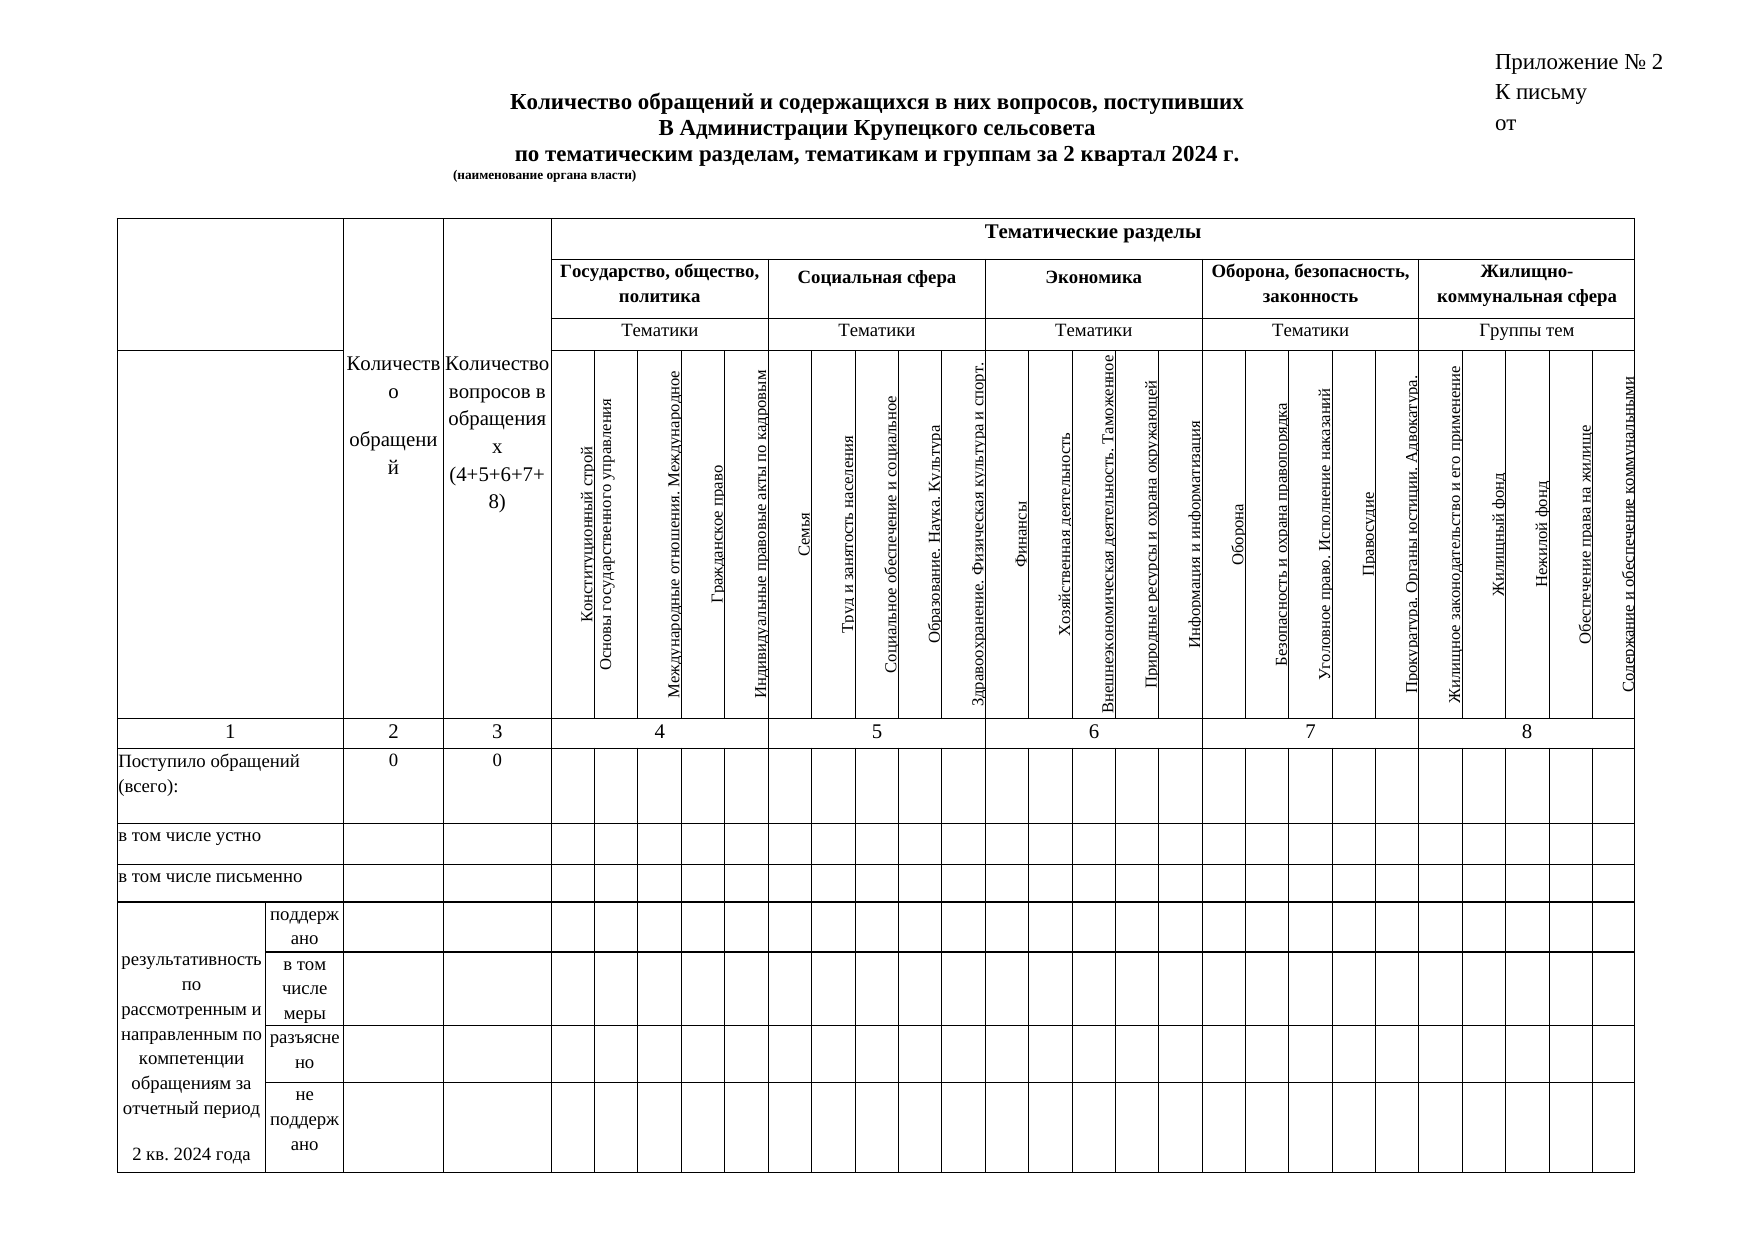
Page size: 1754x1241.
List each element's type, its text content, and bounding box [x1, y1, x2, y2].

table_cell [986, 865, 1028, 901]
table_cell [1463, 953, 1505, 1025]
table_header [118, 219, 343, 350]
table_cell [725, 824, 768, 864]
table_cell Государство, общество, политика [552, 260, 768, 318]
table_cell [682, 824, 724, 864]
table_cell [942, 865, 985, 901]
table_cell 5 [769, 719, 985, 747]
table_cell Экономика [986, 260, 1202, 318]
table_cell [942, 824, 985, 864]
table_cell [344, 953, 443, 1025]
table_cell [444, 865, 551, 901]
table_cell [812, 865, 855, 901]
table_header [344, 219, 443, 350]
table_cell Образование. Наука. Культура [899, 351, 941, 718]
table_cell [899, 865, 941, 901]
table_cell [942, 749, 985, 823]
table_cell [1203, 953, 1245, 1025]
table_cell Жилищный фонд [1463, 351, 1505, 718]
table_cell [1419, 1083, 1462, 1172]
table_cell [1116, 1026, 1158, 1082]
table_cell Труд и занятость населения [812, 351, 855, 718]
table_cell [444, 903, 551, 951]
table_cell Финансы [986, 351, 1028, 718]
table_cell [1593, 824, 1634, 864]
table_cell Обеспечение права на жилище [1550, 351, 1592, 718]
table_cell [1593, 1083, 1634, 1172]
table_cell [725, 903, 768, 951]
table_cell [1463, 749, 1505, 823]
table_cell [856, 903, 898, 951]
table_cell [1419, 865, 1462, 901]
table_cell [682, 865, 724, 901]
table_cell в том числе письменно [118, 865, 343, 901]
table_cell [1506, 865, 1549, 901]
table_cell [856, 1083, 898, 1172]
table_cell [1159, 749, 1202, 823]
table_cell [638, 824, 681, 864]
table_cell [1159, 903, 1202, 951]
table_cell [682, 903, 724, 951]
table_cell Тематики [1203, 319, 1418, 350]
table_cell [725, 1026, 768, 1082]
table_cell [1376, 865, 1418, 901]
table_cell [1029, 903, 1072, 951]
table_cell [1029, 953, 1072, 1025]
table_header Тематические разделы [552, 219, 1634, 259]
table_cell [1506, 824, 1549, 864]
table_cell [942, 1083, 985, 1172]
table_cell [856, 1026, 898, 1082]
table_cell [1593, 1026, 1634, 1082]
table_cell [1289, 903, 1332, 951]
table_cell Здравоохранение. Физическая культура и спорт. Туризм [942, 351, 985, 718]
table_cell Жилищно-коммунальная сфера [1419, 260, 1634, 318]
table_cell [1029, 749, 1072, 823]
table_cell [1159, 824, 1202, 864]
table_cell [1376, 953, 1418, 1025]
table_cell [1289, 749, 1332, 823]
table_cell [1246, 749, 1288, 823]
table_cell [812, 903, 855, 951]
table_cell [552, 953, 594, 1025]
table_cell [1419, 824, 1462, 864]
table_cell [1073, 749, 1115, 823]
table_cell [1550, 749, 1592, 823]
table_cell [1333, 865, 1375, 901]
table_cell [1203, 903, 1245, 951]
text В Администрации Крупецкого сельсовета [118, 114, 1499, 141]
table_cell [1593, 953, 1634, 1025]
table_cell [1116, 749, 1158, 823]
table_cell [118, 351, 343, 718]
table_cell [1289, 824, 1332, 864]
table_cell [986, 824, 1028, 864]
text (наименование органа власти) [339, 167, 1636, 193]
table_cell Информация и информатизация [1159, 351, 1202, 718]
table_cell 2 [344, 719, 443, 747]
table_cell [856, 865, 898, 901]
table_cell [769, 1083, 811, 1172]
table_cell [1116, 953, 1158, 1025]
table_cell [1029, 824, 1072, 864]
table_cell [1376, 1026, 1418, 1082]
table_cell [1333, 953, 1375, 1025]
table_cell [444, 824, 551, 864]
table_cell [595, 749, 637, 823]
table_cell результативность по рассмотренным и направленным по компетенции обращениям за отчетный период 2 кв. 2024 года [118, 903, 265, 1172]
table_cell [1550, 1083, 1592, 1172]
table_cell [1463, 824, 1505, 864]
table_cell разъяснено [266, 1026, 343, 1082]
table_cell [1550, 1026, 1592, 1082]
table_cell [1029, 865, 1072, 901]
table_cell [1333, 1026, 1375, 1082]
table_cell [769, 749, 811, 823]
table_cell [942, 1026, 985, 1082]
table_cell [899, 1026, 941, 1082]
table_cell [812, 1083, 855, 1172]
table_cell [942, 953, 985, 1025]
table_cell 0 [344, 749, 443, 823]
table_cell [942, 903, 985, 951]
table_cell [552, 903, 594, 951]
table_cell Количество вопросов в обращениях (4+5+6+7+8) [444, 350, 551, 718]
table_cell [1073, 824, 1115, 864]
table_cell [986, 749, 1028, 823]
table_cell [1376, 1083, 1418, 1172]
table_cell [1506, 953, 1549, 1025]
table_cell [1159, 953, 1202, 1025]
table_cell [1376, 903, 1418, 951]
table_header [444, 219, 551, 350]
table_cell [444, 953, 551, 1025]
table_cell [1419, 1026, 1462, 1082]
table_cell [344, 865, 443, 901]
table_cell [769, 1026, 811, 1082]
table_cell [595, 1083, 637, 1172]
table_cell [1463, 865, 1505, 901]
table_cell [552, 1026, 594, 1082]
table_cell [899, 903, 941, 951]
table_cell [1203, 749, 1245, 823]
table_cell [1073, 865, 1115, 901]
table_cell [344, 824, 443, 864]
table_cell в том числе меры приняты [266, 953, 343, 1025]
table_cell Безопасность и охрана правопорядка [1246, 351, 1288, 718]
table_cell Тематики [769, 319, 985, 350]
table_cell Тематики [552, 319, 768, 350]
table_cell [1289, 1083, 1332, 1172]
table_cell [552, 1083, 594, 1172]
table_cell [595, 953, 637, 1025]
table_cell [769, 824, 811, 864]
table_cell Природные ресурсы и охрана окружающей природной среды [1116, 351, 1158, 718]
table_cell 8 [1419, 719, 1634, 747]
table_cell 3 [444, 719, 551, 747]
table_cell Основы государственного управления [595, 351, 637, 718]
table_cell [812, 1026, 855, 1082]
table_cell [812, 824, 855, 864]
table_cell Содержание и обеспечение коммунальными услугами жилого фонда [1593, 351, 1634, 718]
table_cell [856, 824, 898, 864]
table_cell [682, 749, 724, 823]
table_cell [638, 903, 681, 951]
table_cell [986, 1083, 1028, 1172]
table_cell [1463, 1083, 1505, 1172]
table_cell [899, 824, 941, 864]
table_cell Социальная сфера [769, 260, 985, 318]
table_cell [638, 1083, 681, 1172]
table_cell [899, 953, 941, 1025]
table_cell 6 [986, 719, 1202, 747]
table_cell [1203, 1026, 1245, 1082]
table_cell [682, 1083, 724, 1172]
table_cell [682, 953, 724, 1025]
table_cell [986, 1026, 1028, 1082]
table_cell Гражданское право [682, 351, 724, 718]
table_cell [1073, 953, 1115, 1025]
table_cell [1593, 903, 1634, 951]
table_cell [1246, 953, 1288, 1025]
table_cell [1073, 1026, 1115, 1082]
table_cell [1029, 1083, 1072, 1172]
table_cell Индивидуальные правовые акты по кадровым вопросам, вопросам награждения, помилования, гражданства, присвоения почетных и иных званий [725, 351, 768, 718]
table_cell Семья [769, 351, 811, 718]
table_cell [769, 865, 811, 901]
table_cell [1419, 749, 1462, 823]
table_cell [638, 749, 681, 823]
table_cell [1203, 824, 1245, 864]
table_cell [1246, 824, 1288, 864]
table_cell [344, 1026, 443, 1082]
table_cell Внешнеэкономическая деятельность. Таможенное дело 11 [1073, 351, 1115, 718]
table_cell [1116, 903, 1158, 951]
table_cell не поддержано [266, 1083, 343, 1172]
table_cell [1593, 865, 1634, 901]
table_cell [1073, 1083, 1115, 1172]
table_cell Прокуратура. Органы юстиции. Адвокатура. Нотариат [1376, 351, 1418, 718]
table_cell Уголовное право. Исполнение наказаний [1289, 351, 1332, 718]
table_cell [1246, 903, 1288, 951]
table_cell [986, 903, 1028, 951]
table_cell Жилищное законодательство и его применение [1419, 351, 1462, 718]
table_cell [682, 1026, 724, 1082]
table_cell [1376, 824, 1418, 864]
text по тематическим разделам, тематикам и группам за 2 квартал 2024 г. [118, 141, 1636, 167]
table_cell [1203, 865, 1245, 901]
table_cell [1246, 1083, 1288, 1172]
table_cell [725, 953, 768, 1025]
table_cell Группы тем [1419, 319, 1634, 350]
table_cell [1333, 824, 1375, 864]
table_cell [344, 1083, 443, 1172]
table_cell [1159, 1026, 1202, 1082]
table_cell Нежилой фонд [1506, 351, 1549, 718]
table_cell [1073, 903, 1115, 951]
table_cell 1 [118, 719, 343, 747]
table_cell [1333, 1083, 1375, 1172]
table_cell [638, 953, 681, 1025]
table_cell [1289, 1026, 1332, 1082]
table_cell [1159, 865, 1202, 901]
table_cell [1159, 1083, 1202, 1172]
table_cell поддержано [266, 903, 343, 951]
table_cell [1333, 749, 1375, 823]
table_cell [856, 953, 898, 1025]
table_cell [1506, 749, 1549, 823]
table_cell [1116, 865, 1158, 901]
table_cell Социальное обеспечение и социальное страхование 6 [856, 351, 898, 718]
table_cell [1506, 1083, 1549, 1172]
table_cell [856, 749, 898, 823]
table_cell [812, 749, 855, 823]
table_cell [725, 749, 768, 823]
table_cell [899, 749, 941, 823]
table_cell в том числе устно [118, 824, 343, 864]
table_cell 4 [552, 719, 768, 747]
table_cell [1419, 953, 1462, 1025]
table_cell [812, 953, 855, 1025]
table_cell Оборона, безопасность, законность [1203, 260, 1418, 318]
table_cell 0 [444, 749, 551, 823]
table_cell [1419, 903, 1462, 951]
table_cell Оборона [1203, 351, 1245, 718]
table_cell [725, 1083, 768, 1172]
table_cell 7 [1203, 719, 1418, 747]
table_cell Хозяйственная деятельность [1029, 351, 1072, 718]
table_cell [1376, 749, 1418, 823]
table_cell [595, 865, 637, 901]
table_cell [986, 953, 1028, 1025]
table_cell Поступило обращений (всего): [118, 749, 343, 823]
table_cell [1550, 865, 1592, 901]
table_cell [552, 824, 594, 864]
table_cell Конституционный строй [552, 351, 594, 718]
table_cell [1463, 1026, 1505, 1082]
table_cell [595, 903, 637, 951]
table_cell [638, 865, 681, 901]
table_cell [1116, 824, 1158, 864]
table_cell [1203, 1083, 1245, 1172]
table_cell Международные отношения. Международное право [638, 351, 681, 718]
table_cell [725, 865, 768, 901]
table_cell [1593, 749, 1634, 823]
table_cell [595, 824, 637, 864]
table_cell Правосудие [1333, 351, 1375, 718]
table_cell [444, 1026, 551, 1082]
table_cell [1116, 1083, 1158, 1172]
table_cell [1550, 903, 1592, 951]
table_cell [769, 953, 811, 1025]
table_cell [638, 1026, 681, 1082]
table_cell [769, 903, 811, 951]
table_cell [1550, 953, 1592, 1025]
table_cell [552, 865, 594, 901]
table_cell [444, 1083, 551, 1172]
table_cell [344, 903, 443, 951]
table_cell [1029, 1026, 1072, 1082]
table_cell [595, 1026, 637, 1082]
table_cell [1463, 903, 1505, 951]
text Количество обращений и содержащихся в них вопросов, поступивших [118, 59, 1480, 114]
table_cell Тематики [986, 319, 1202, 350]
table_cell [1246, 1026, 1288, 1082]
table_cell [1289, 865, 1332, 901]
table_cell [899, 1083, 941, 1172]
table_cell [1333, 903, 1375, 951]
table_cell [1506, 1026, 1549, 1082]
table_cell [1246, 865, 1288, 901]
table_cell Количество обращений [344, 350, 443, 718]
table_cell [1506, 903, 1549, 951]
table_cell [1550, 824, 1592, 864]
table_cell [552, 749, 594, 823]
table_cell [1289, 953, 1332, 1025]
